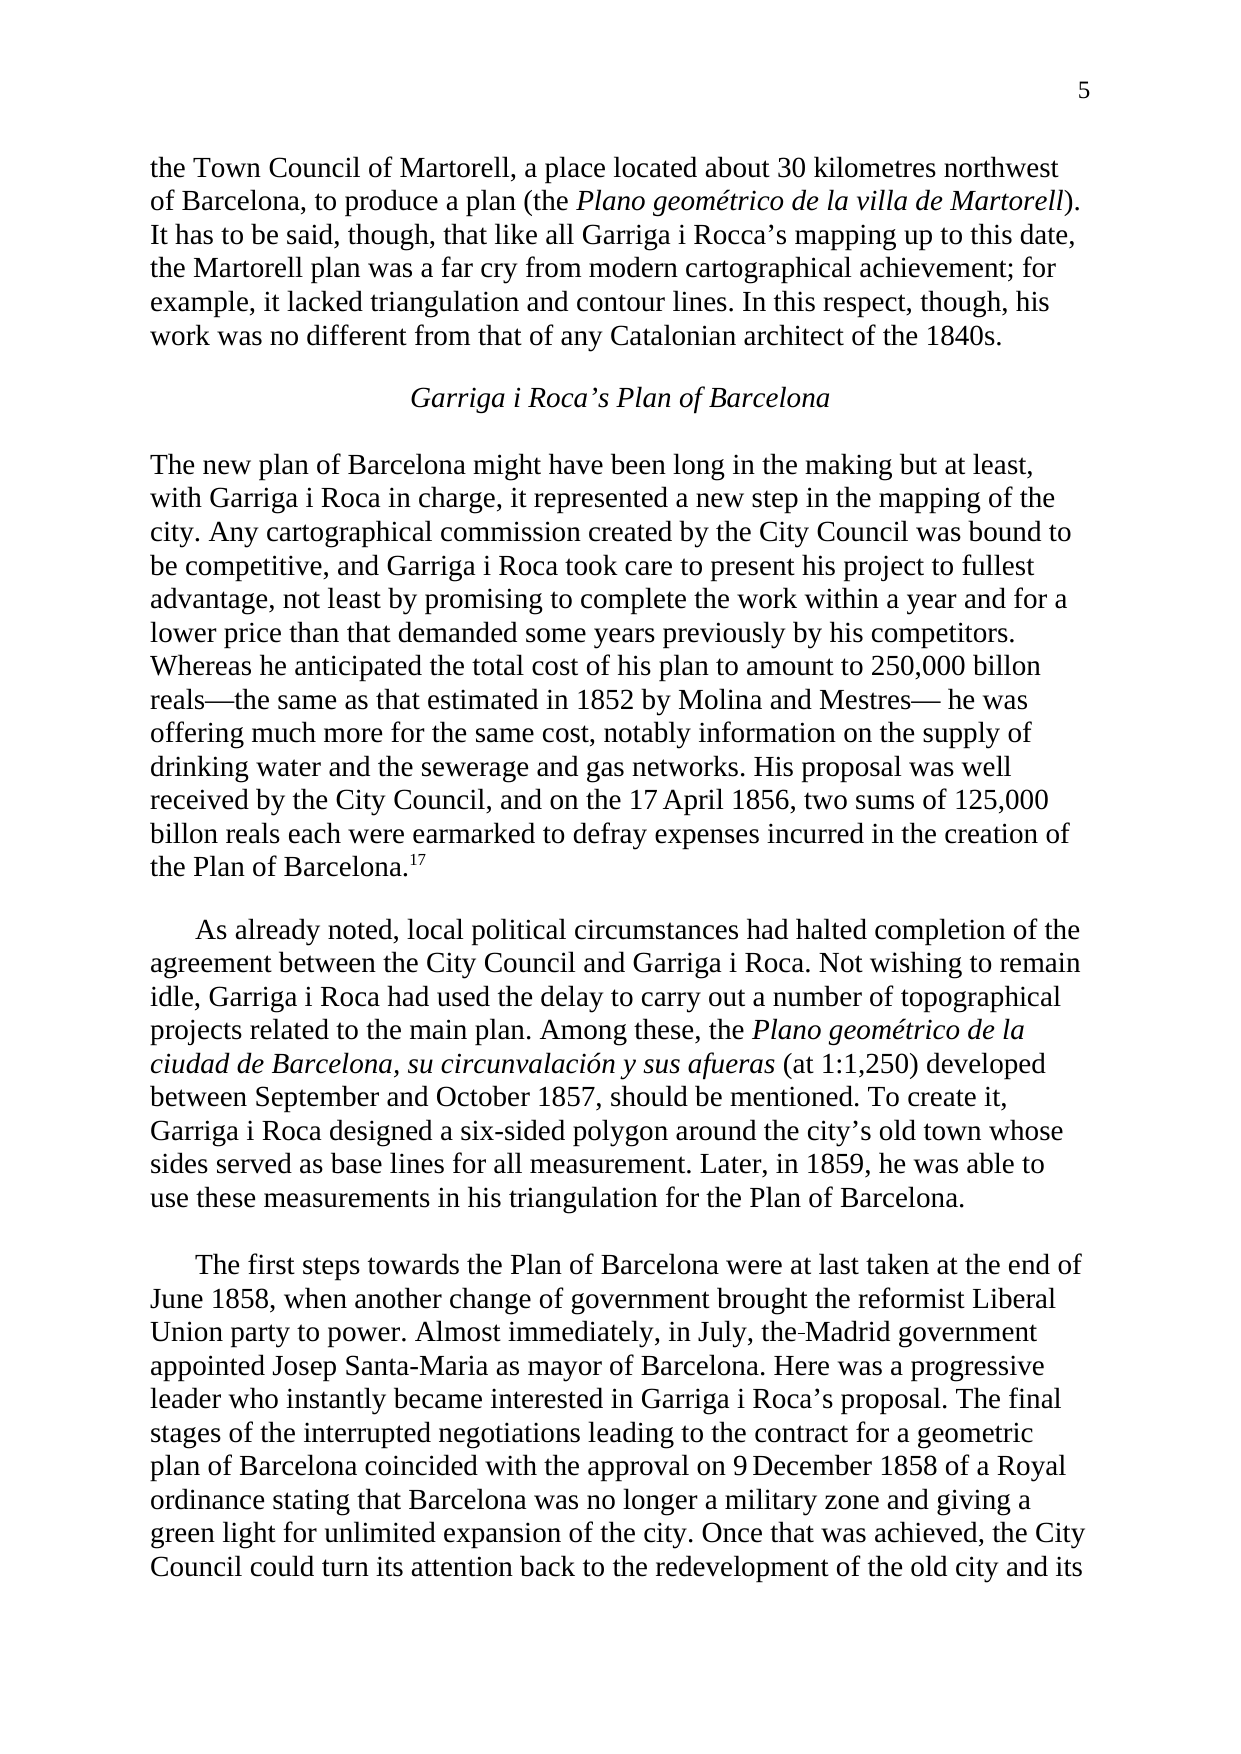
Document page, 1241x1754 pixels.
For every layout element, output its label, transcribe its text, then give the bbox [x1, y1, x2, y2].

text Garriga i Roca’s Plan of Barcelona [150, 380, 1090, 413]
text As already noted, local political circumstances had halted completion of the agreement between the City Council and Garriga i Roca. Not wishing to remain idle, Garriga i Roca had used the delay to carry out a number of topographical projects related to the main plan. Among these, the Plano geométrico de la ciudad de Barcelona, su circunvalación y sus afueras (at 1:1,250) developed between September and October 1857, should be mentioned. To create it, Garriga i Roca designed a six-sided polygon around the city’s old town whose sides served as base lines for all measurement. Later, in 1859, he was able to use these measurements in his triangulation for the Plan of Barcelona. [150, 912, 1090, 1214]
text The new plan of Barcelona might have been long in the making but at least, with Garriga i Roca in charge, it represented a new step in the mapping of the city. Any cartographical commission created by the City Council was bound to be competitive, and Garriga i Roca took care to present his project to fullest advantage, not least by promising to complete the work within a year and for a lower price than that demanded some years previously by his competitors. Whereas he anticipated the total cost of his plan to amount to 250,000 billon reals—the same as that estimated in 1852 by Molina and Mestres— he was offering much more for the same cost, notably information on the supply of drinking water and the sewerage and gas networks. His proposal was well received by the City Council, and on the 17 April 1856, two sums of 125,000 billon reals each were earmarked to defray expenses incurred in the creation of the Plan of Barcelona. [150, 447, 1090, 883]
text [150, 150, 1090, 351]
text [150, 1247, 1090, 1583]
